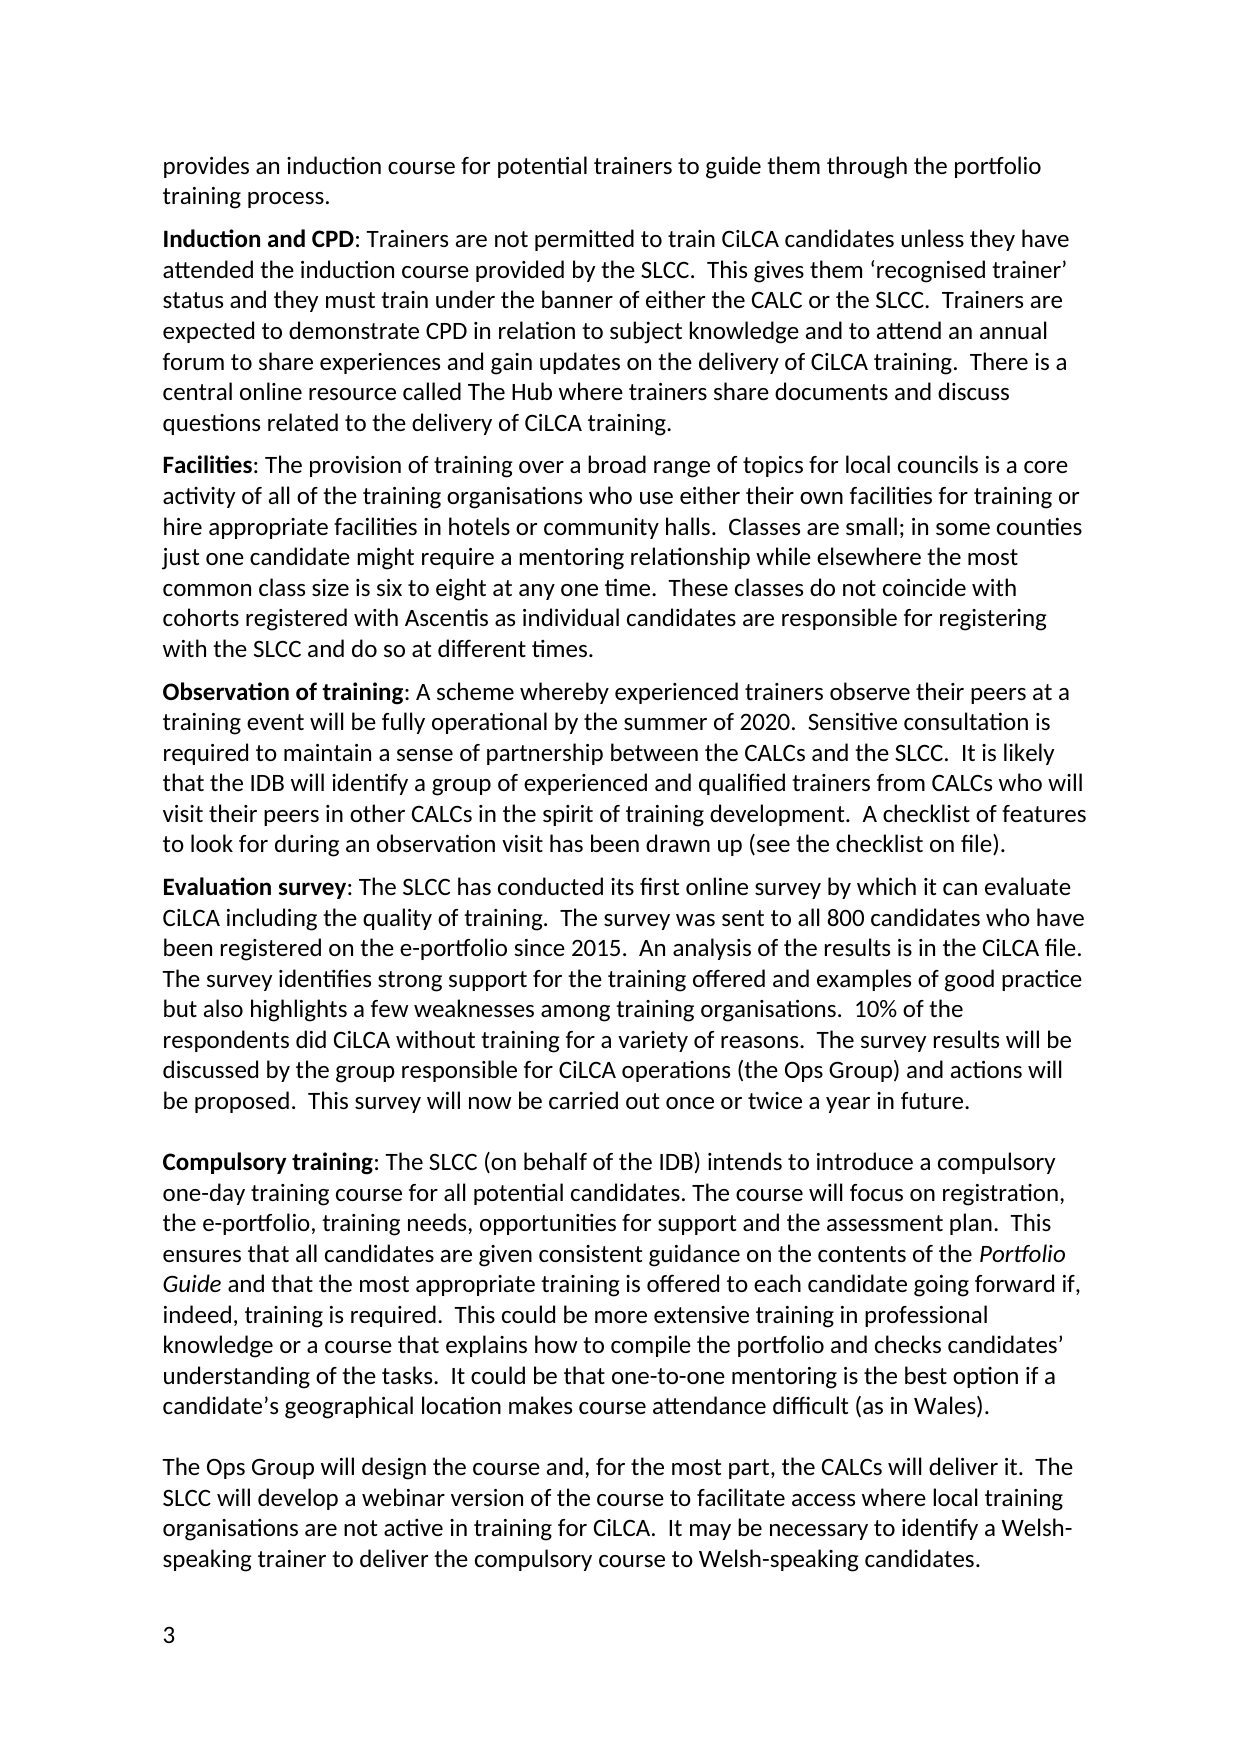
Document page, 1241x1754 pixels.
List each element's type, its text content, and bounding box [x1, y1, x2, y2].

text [162, 150, 1090, 211]
text Observation of training: A scheme whereby experienced trainers observe their peers at a training event will be fully operational by the summer of 2020. Sensitive consultation is required to maintain a sense of partnership between the CALCs and the SLCC. It is likely that the IDB will identify a group of experienced and qualified trainers from CALCs who will visit their peers in other CALCs in the spirit of training development. A checklist of features to look for during an observation visit has been drawn up (see the checklist on file). [162, 676, 1090, 859]
text Compulsory training: The SLCC (on behalf of the IDB) intends to introduce a compulsory one-day training course for all potential candidates. The course will focus on registration, the e-portfolio, training needs, opportunities for support and the assessment plan. This ensures that all candidates are given consistent guidance on the contents of the Portfolio Guide and that the most appropriate training is offered to each candidate going forward if, indeed, training is required. This could be more extensive training in professional knowledge or a course that explains how to compile the portfolio and checks candidates’ understanding of the tasks. It could be that one-to-one mentoring is the best option if a candidate’s geographical location makes course attendance difficult (as in Wales). [162, 1146, 1090, 1421]
text Evaluation survey: The SLCC has conducted its first online survey by which it can evaluate CiLCA including the quality of training. The survey was sent to all 800 candidates who have been registered on the e-portfolio since 2015. An analysis of the results is in the CiLCA file. The survey identifies strong support for the training offered and examples of good practice but also highlights a few weaknesses among training organisations. 10% of the respondents did CiLCA without training for a variety of reasons. The survey results will be discussed by the group responsible for CiLCA operations (the Ops Group) and actions will be proposed. This survey will now be carried out once or twice a year in future. [162, 871, 1090, 1116]
text Induction and CPD: Trainers are not permitted to train CiLCA candidates unless they have attended the induction course provided by the SLCC. This gives them ‘recognised trainer’ status and they must train under the banner of either the CALC or the SLCC. Trainers are expected to demonstrate CPD in relation to subject knowledge and to attend an annual forum to share experiences and gain updates on the delivery of CiLCA training. There is a central online resource called The Hub where trainers share documents and discuss questions related to the delivery of CiLCA training. [162, 223, 1090, 437]
text The Ops Group will design the course and, for the most part, the CALCs will deliver it. The SLCC will develop a webinar version of the course to facilitate access where local training organisations are not active in training for CiLCA. It may be necessary to identify a Welsh-speaking trainer to deliver the compulsory course to Welsh-speaking candidates. [162, 1451, 1090, 1573]
text Facilities: The provision of training over a broad range of topics for local councils is a core activity of all of the training organisations who use either their own facilities for training or hire appropriate facilities in hotels or community halls. Classes are small; in some counties just one candidate might require a mentoring relationship while elsewhere the most common class size is six to eight at any one time. These classes do not coincide with cohorts registered with Ascentis as individual candidates are responsible for registering with the SLCC and do so at different times. [162, 450, 1090, 663]
